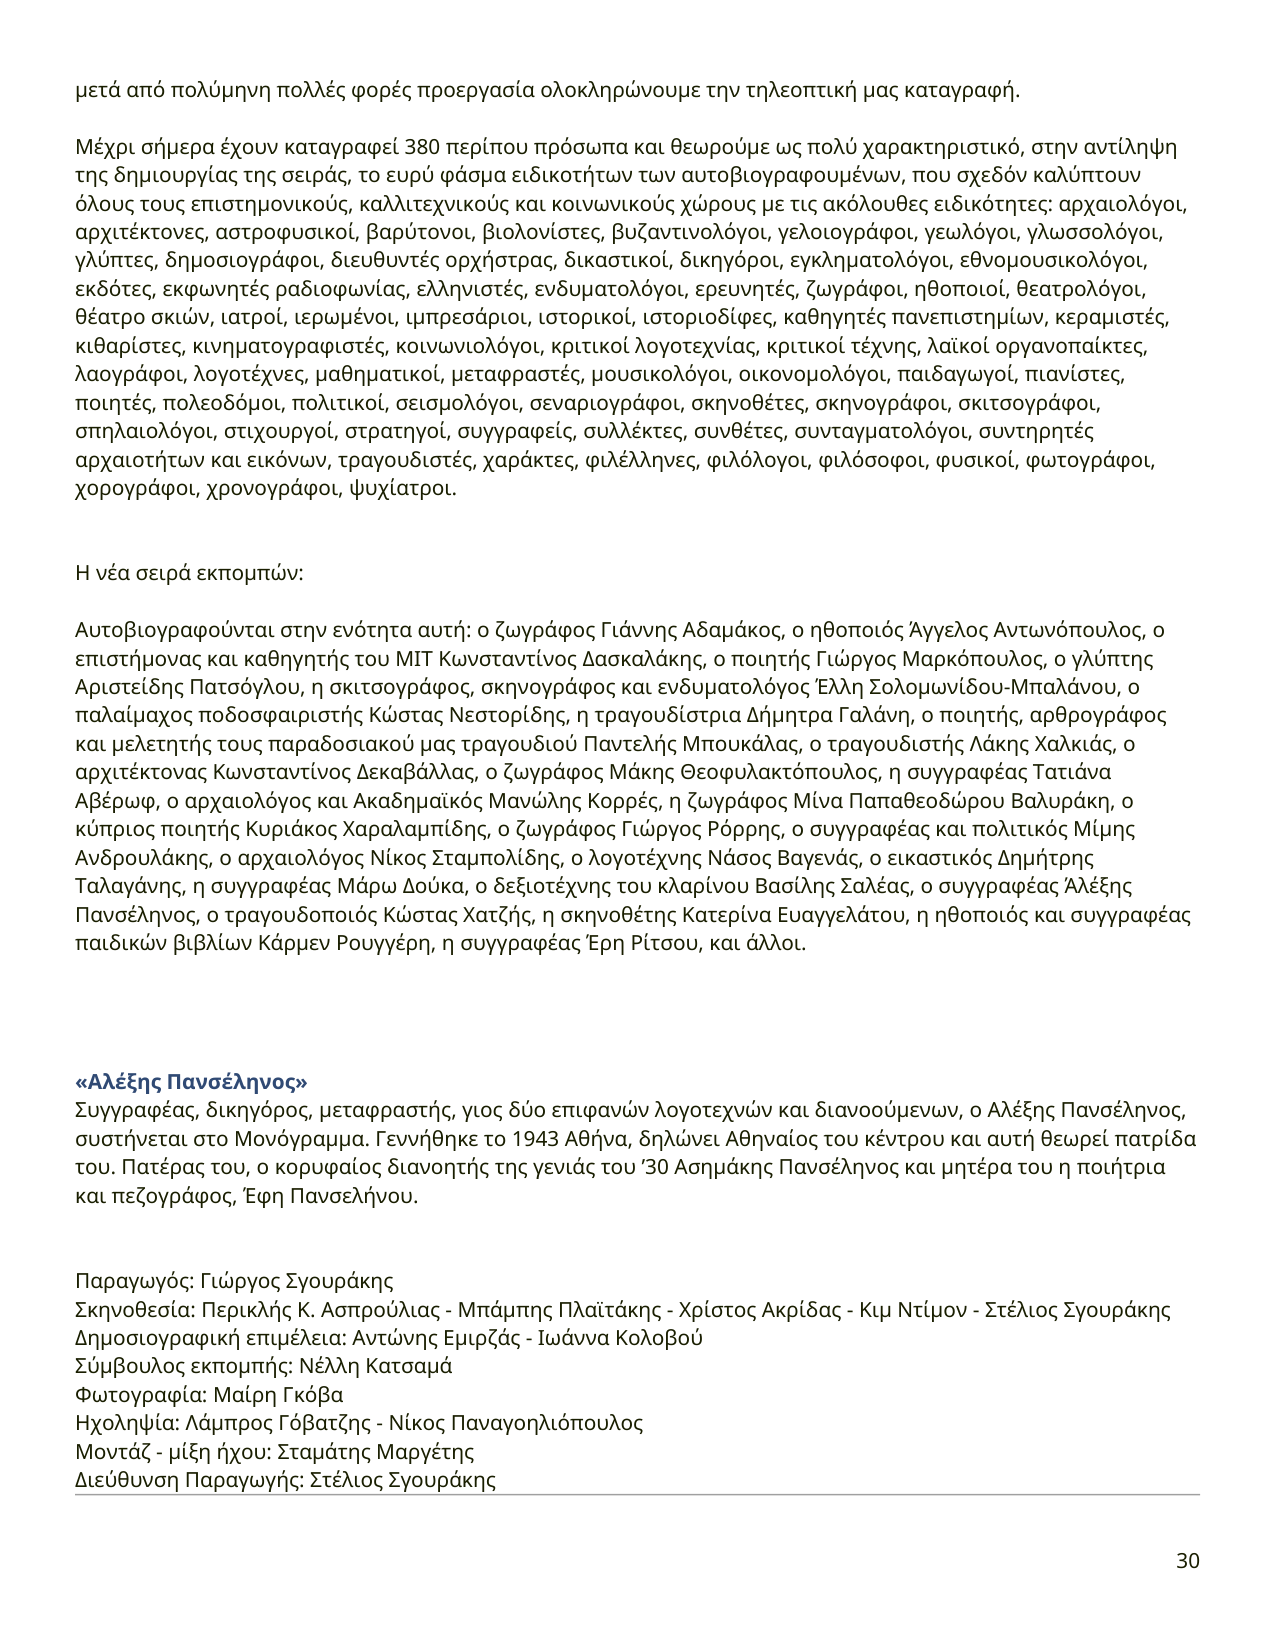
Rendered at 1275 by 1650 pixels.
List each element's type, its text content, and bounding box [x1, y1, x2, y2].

text «Αλέξης Πανσέληνος» [75, 1010, 1200, 1096]
text Παραγωγός: Γιώργος Σγουράκης Σκηνοθεσία: Περικλής Κ. Ασπρούλιας - Μπάμπης Πλαϊτάκης - Χρίστος Ακρίδας - Κιμ Ντίμον - Στέλιος Σγουράκης Δημοσιογραφική επιμέλεια: Αντώνης Εμιρζάς - Ιωάννα Κολοβού Σύμβουλος εκπομπής: Νέλλη Κατσαμά Φωτογραφία: Μαίρη Γκόβα Ηχοληψία: Λάμπρος Γόβατζης - Νίκος Παναγοηλιόπουλος Μοντάζ - μίξη ήχου: Σταμάτης Μαργέτης Διεύθυνση Παραγωγής: Στέλιος Σγουράκης [75, 1209, 1200, 1493]
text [75, 75, 1200, 985]
text Συγγραφέας, δικηγόρος, μεταφραστής, γιος δύο επιφανών λογοτεχνών και διανοούμενων, ο Αλέξης Πανσέληνος, συστήνεται στο Μονόγραμμα. Γεννήθηκε το 1943 Αθήνα, δηλώνει Αθηναίος του κέντρου και αυτή θεωρεί πατρίδα του. Πατέρας του, ο κορυφαίος διανοητής της γενιάς του ’30 Ασημάκης Πανσέληνος και μητέρα του η ποιήτρια και πεζογράφος, Έφη Πανσελήνου. [75, 1096, 1200, 1209]
